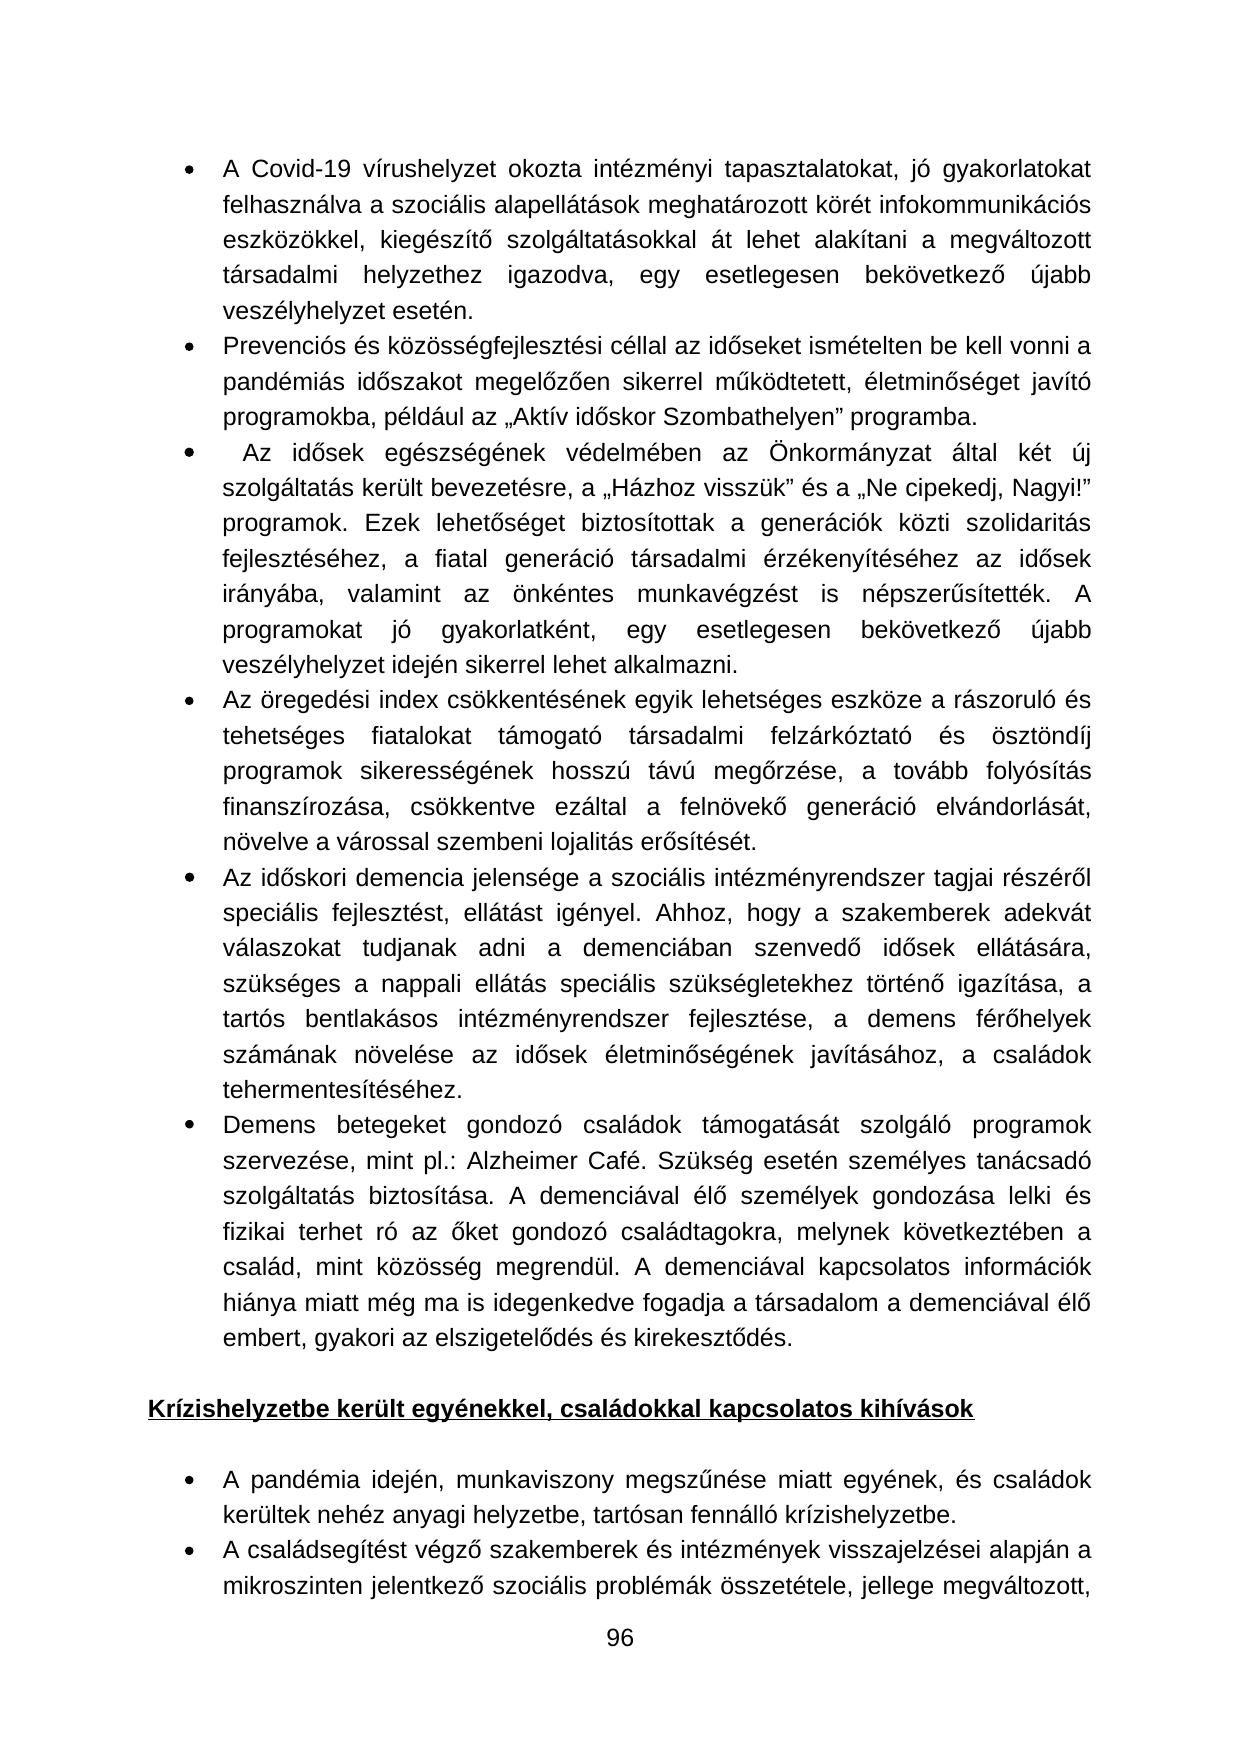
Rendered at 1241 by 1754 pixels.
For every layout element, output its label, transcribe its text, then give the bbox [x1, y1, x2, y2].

text Krízishelyzetbe került egyénekkel, családokkal kapcsolatos kihívások [148, 1387, 1093, 1423]
list A Covid-19 vírushelyzet okozta intézményi tapasztalatokat, jó gyakorlatokat felhasználva a szociális alapellátások meghatározott körét infokommunikációs eszközökkel, kiegészítő szolgáltatásokkal át lehet alakítani a megváltozott társadalmi helyzethez igazodva, egy esetlegesen bekövetkező újabb veszélyhelyzet esetén. [185, 148, 1093, 325]
list Az időskori demencia jelensége a szociális intézményrendszer tagjai részéről speciális fejlesztést, ellátást igényel. Ahhoz, hogy a szakemberek adekvát válaszokat tudjanak adni a demenciában szenvedő idősek ellátására, szükséges a nappali ellátás speciális szükségletekhez történő igazítása, a tartós bentlakásos intézményrendszer fejlesztése, a demens férőhelyek számának növelése az idősek életminőségének javításához, a családok tehermentesítéséhez. [185, 856, 1093, 1104]
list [185, 1529, 1093, 1600]
list Demens betegeket gondozó családok támogatását szolgáló programok szervezése, mint pl.: Alzheimer Café. Szükség esetén személyes tanácsadó szolgáltatás biztosítása. A demenciával élő személyek gondozása lelki és fizikai terhet ró az őket gondozó családtagokra, melynek következtében a család, mint közösség megrendül. A demenciával kapcsolatos információk hiánya miatt még ma is idegenkedve fogadja a társadalom a demenciával élő embert, gyakori az elszigetelődés és kirekesztődés. [185, 1104, 1093, 1352]
list A pandémia idején, munkaviszony megszűnése miatt egyének, és családok kerültek nehéz anyagi helyzetbe, tartósan fennálló krízishelyzetbe. [185, 1458, 1093, 1529]
list Az idősek egészségének védelmében az Önkormányzat által két új szolgáltatás került bevezetésre, a „Házhoz visszük” és a „Ne cipekedj, Nagyi!” programok. Ezek lehetőséget biztosítottak a generációk közti szolidaritás fejlesztéséhez, a fiatal generáció társadalmi érzékenyítéséhez az idősek irányába, valamint az önkéntes munkavégzést is népszerűsítették. A programokat jó gyakorlatként, egy esetlegesen bekövetkező újabb veszélyhelyzet idején sikerrel lehet alkalmazni. [185, 431, 1093, 679]
list Prevenciós és közösségfejlesztési céllal az időseket ismételten be kell vonni a pandémiás időszakot megelőzően sikerrel működtetett, életminőséget javító programokba, például az „Aktív időskor Szombathelyen” programba. [185, 325, 1093, 431]
list Az öregedési index csökkentésének egyik lehetséges eszköze a rászoruló és tehetséges fiatalokat támogató társadalmi felzárkóztató és ösztöndíj programok sikerességének hosszú távú megőrzése, a tovább folyósítás finanszírozása, csökkentve ezáltal a felnövekő generáció elvándorlását, növelve a várossal szembeni lojalitás erősítését. [185, 679, 1093, 856]
